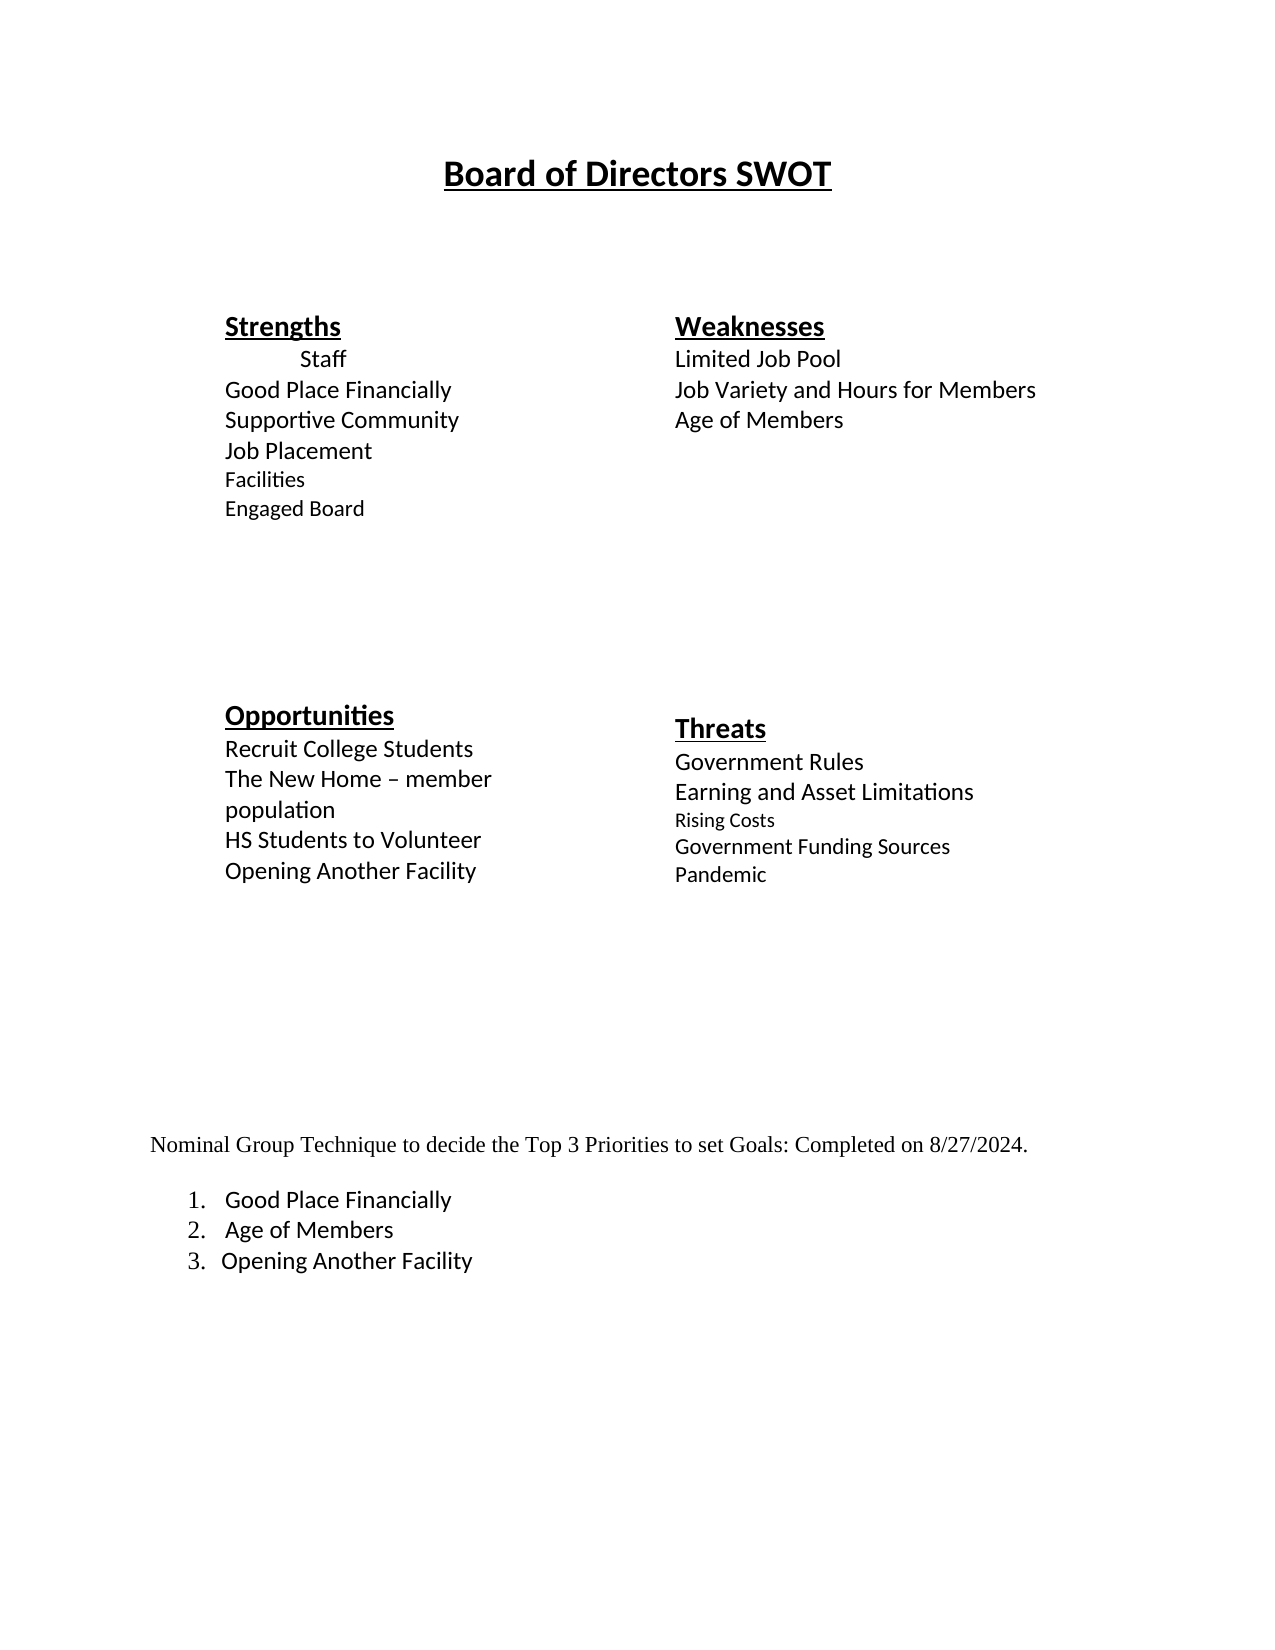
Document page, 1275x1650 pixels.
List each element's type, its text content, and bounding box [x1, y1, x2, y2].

text Government Funding Sources [675, 832, 1125, 860]
text Government Rules [675, 746, 1125, 776]
text Facilities [150, 466, 600, 494]
text Recruit College Students [150, 733, 600, 763]
text Nominal Group Technique to decide the Top 3 Priorities to set Goals: Completed on 8/27/2024. [150, 1131, 1125, 1157]
list Age of Members [187, 1214, 600, 1245]
text Age of Members [675, 404, 1125, 435]
text The New Home – member population [225, 763, 600, 824]
text HS Students to Volunteer [225, 824, 600, 855]
text Job Variety and Hours for Members [675, 374, 1125, 404]
text Limited Job Pool [675, 343, 1125, 374]
text Board of Directors SWOT [150, 150, 1125, 196]
text Rising Costs [675, 807, 1125, 832]
text Strengths Staff [150, 308, 600, 374]
text Pandemic [675, 860, 1125, 888]
text Weaknesses [675, 308, 1125, 343]
text Opportunities [150, 697, 600, 733]
text Engaged Board [150, 494, 600, 522]
text Job Placement [150, 435, 600, 466]
list Good Place Financially [187, 1184, 600, 1214]
text Threats [675, 710, 1125, 746]
text Good Place Financially [150, 374, 600, 404]
list Opening Another Facility [187, 1245, 600, 1275]
text Opening Another Facility [225, 855, 600, 886]
text Earning and Asset Limitations [675, 776, 1125, 807]
text Supportive Community [150, 404, 600, 435]
